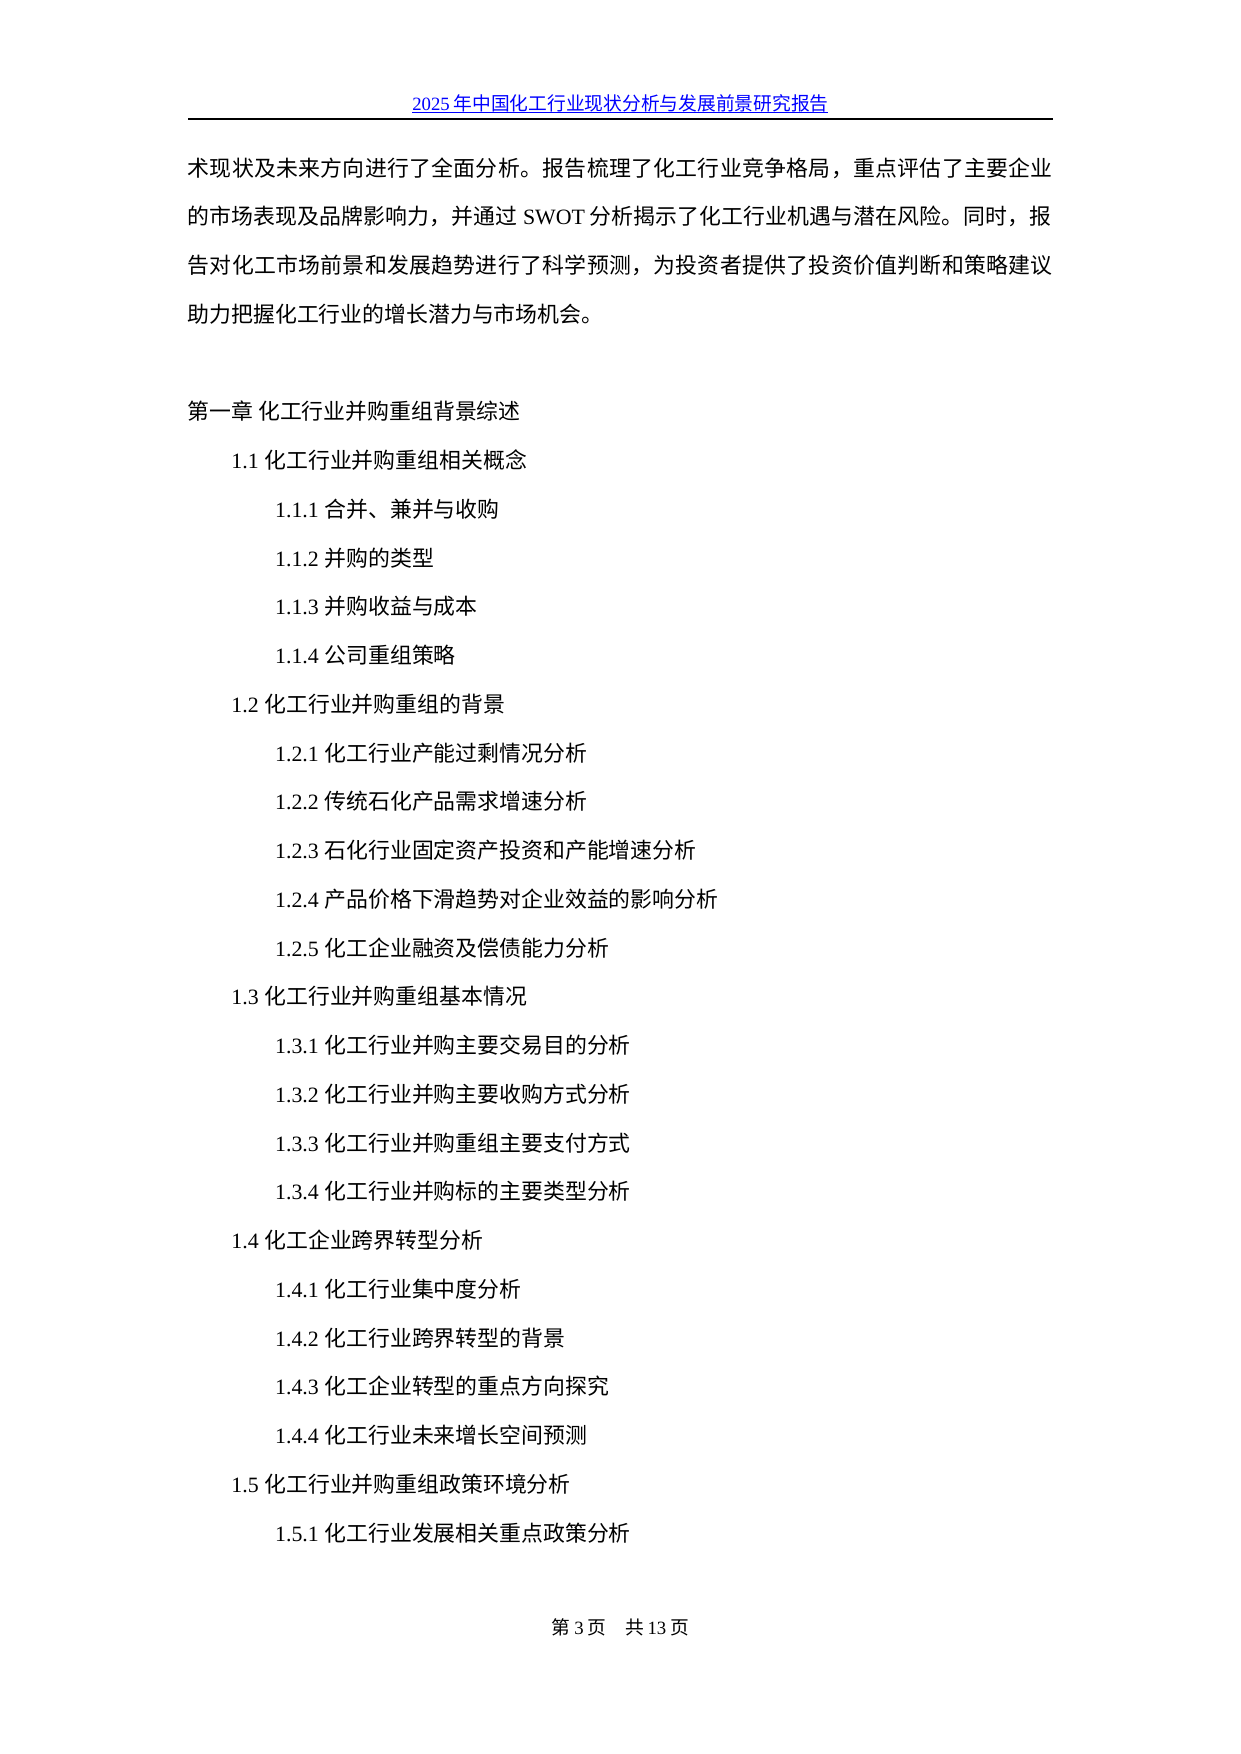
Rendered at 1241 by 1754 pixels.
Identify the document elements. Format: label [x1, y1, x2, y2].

text [187, 150, 1053, 1548]
